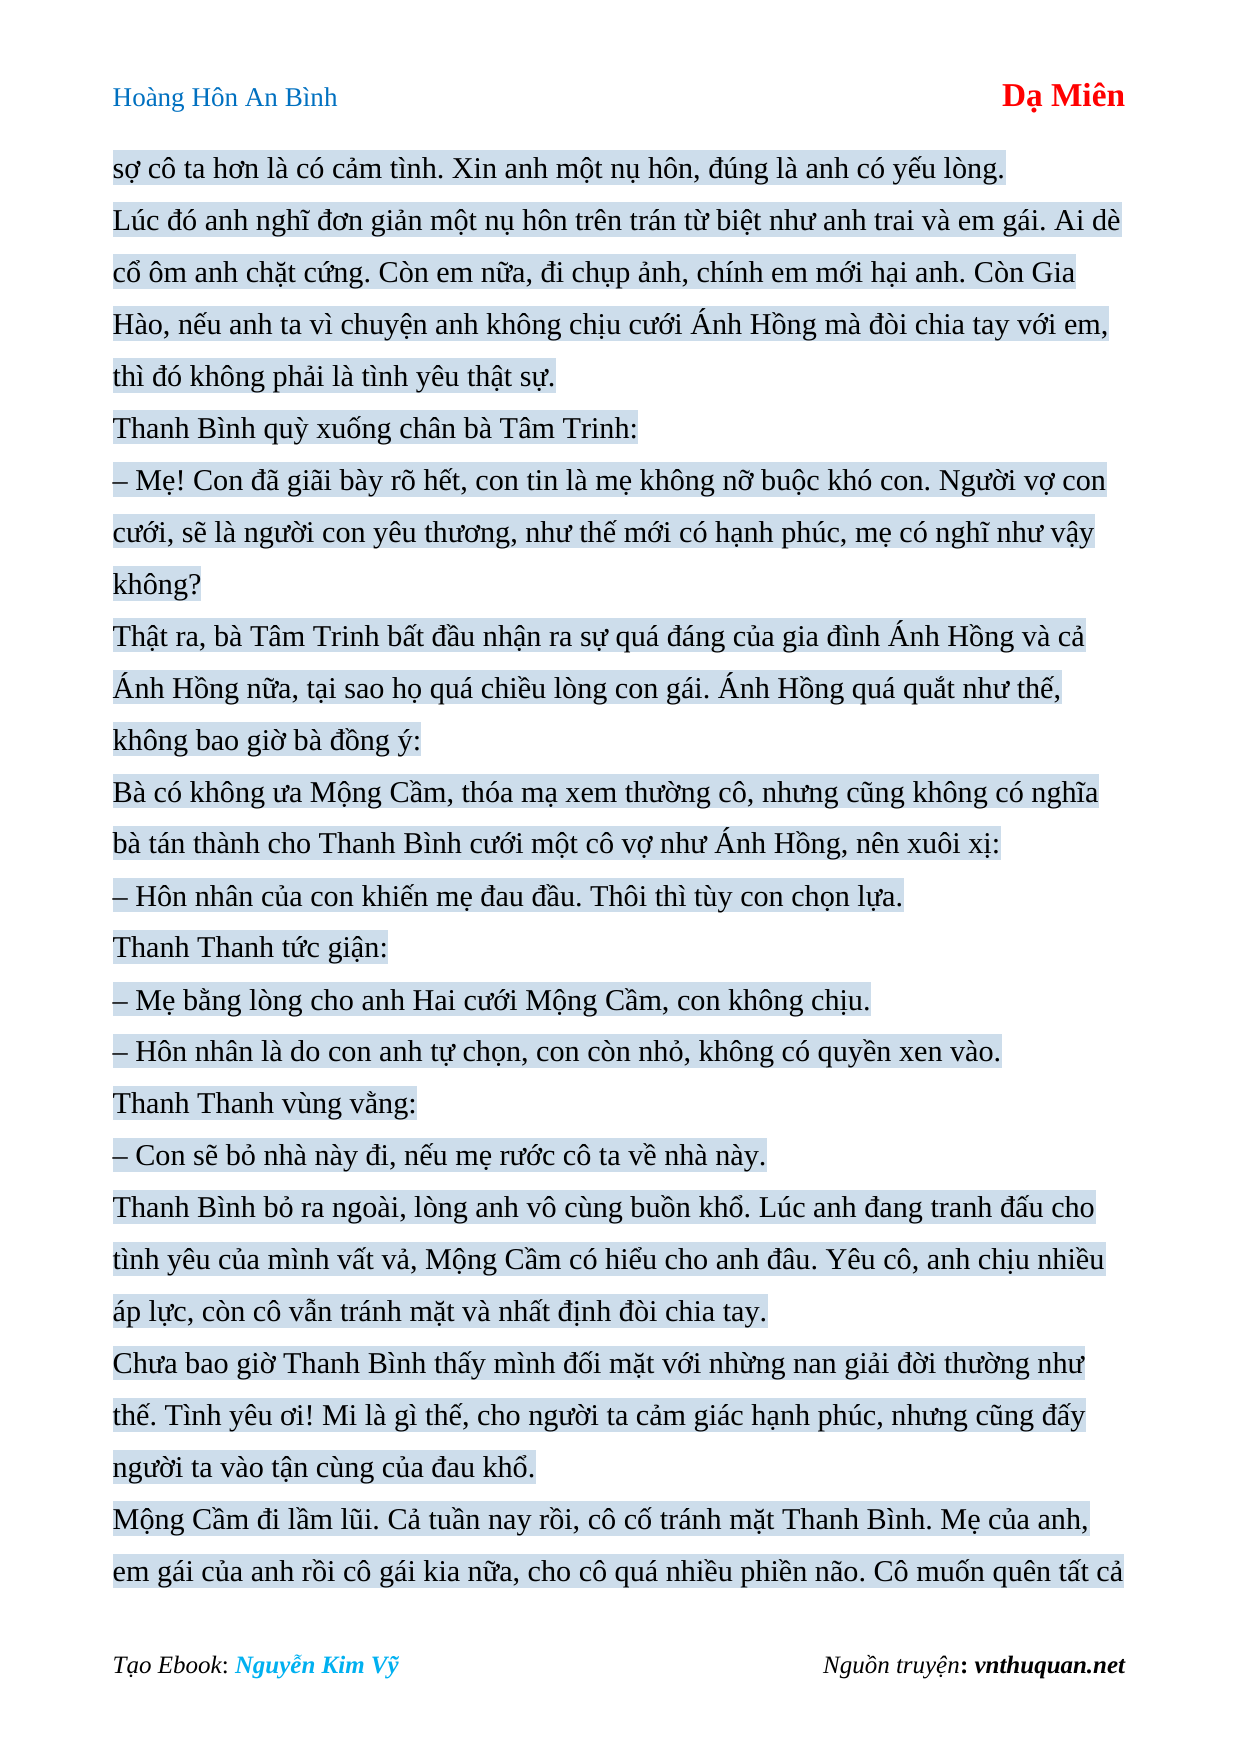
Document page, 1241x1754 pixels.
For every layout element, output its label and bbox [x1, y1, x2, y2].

text [112, 150, 1128, 1588]
